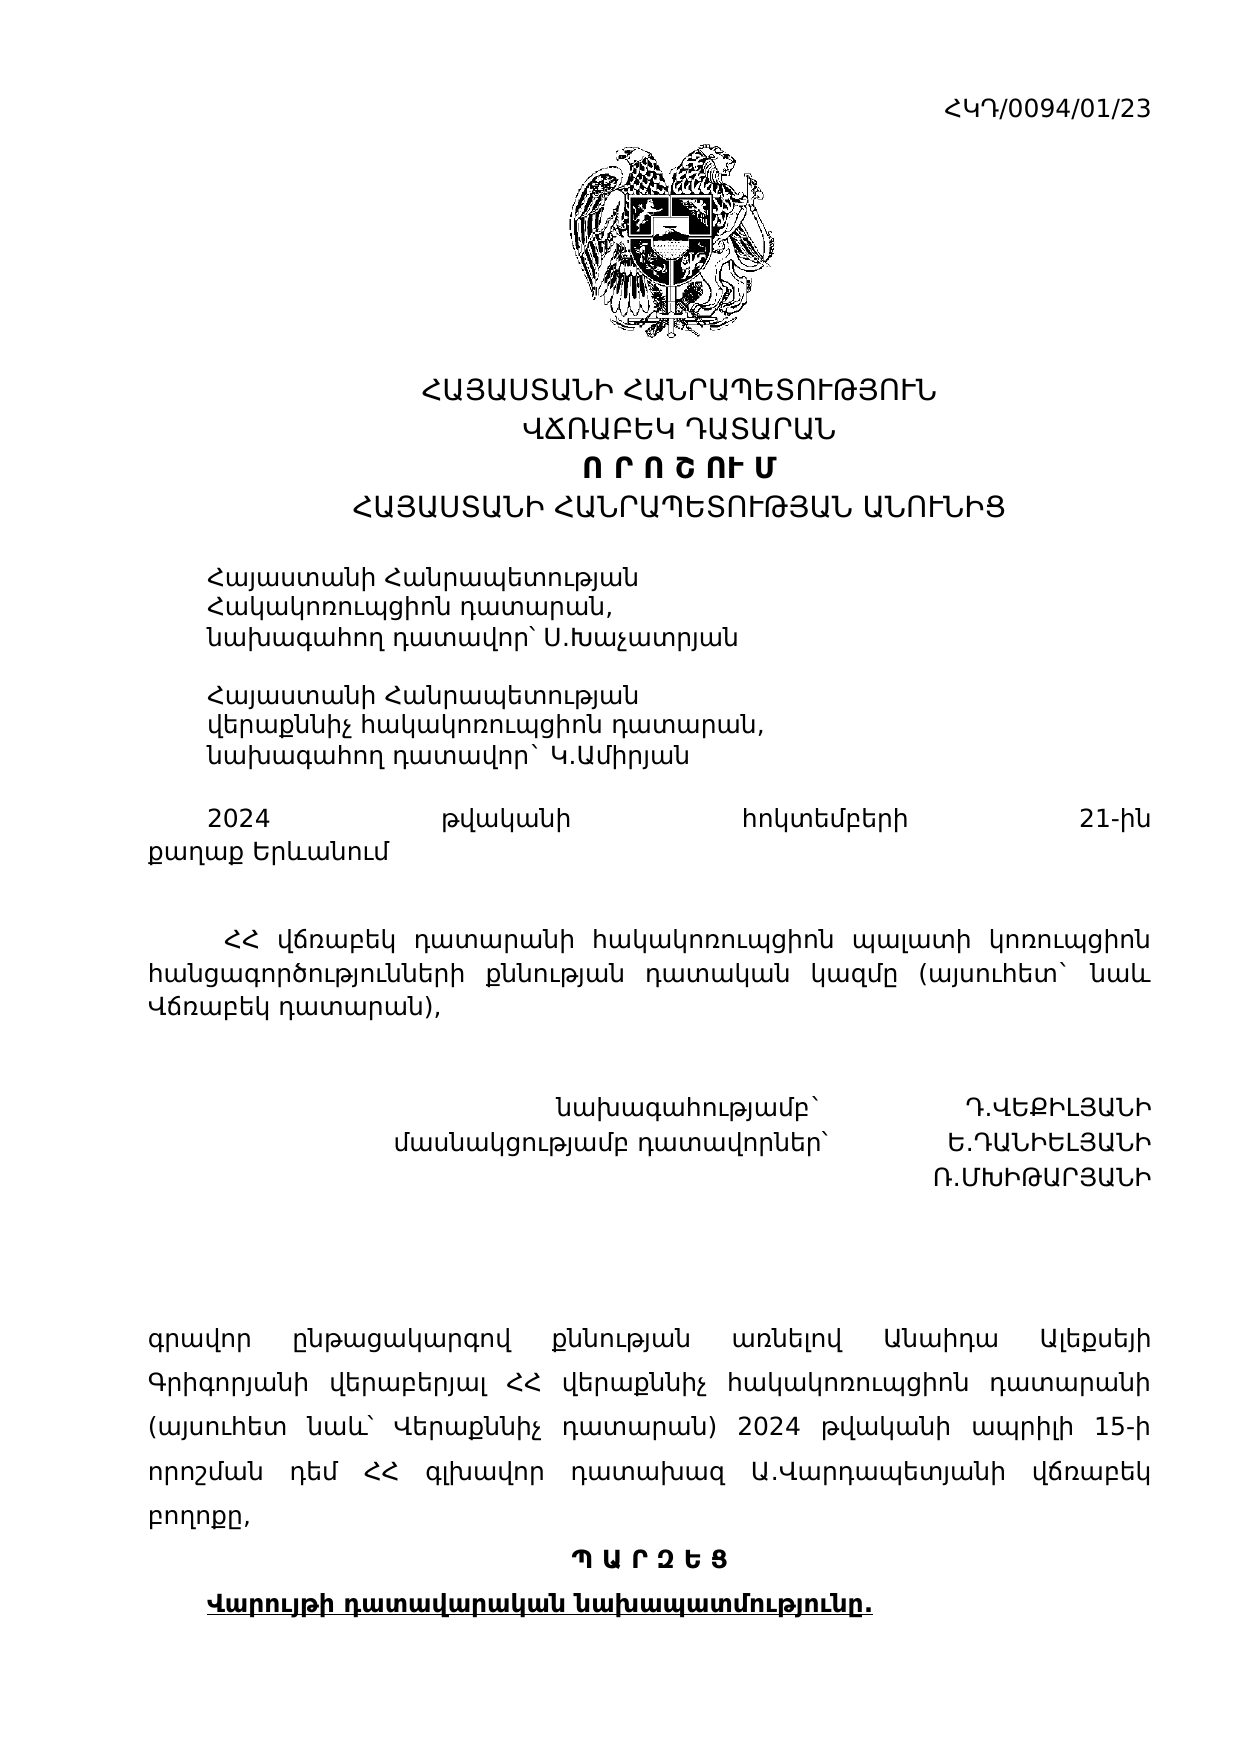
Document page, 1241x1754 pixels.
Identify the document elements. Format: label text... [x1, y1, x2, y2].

text ՎՃՌԱԲԵԿ ԴԱՏԱՐԱՆ [148, 412, 1152, 446]
text նախագահող դատավոր՝ Ս․Խաչատրյան [148, 621, 1152, 652]
text Հայաստանի Հանրապետության [148, 563, 1152, 592]
text Վարույթի դատավարական նախապատմությունը. [148, 1589, 1152, 1618]
text Հայաստանի Հանրապետության [148, 681, 1152, 710]
text Ո Ր Ո Շ ՈՒ Մ [148, 451, 1152, 485]
picture [567, 142, 775, 339]
text վերաքննիչ հակակոռուպցիոն դատարան, [148, 710, 1152, 739]
text ՀՀ վճռաբեկ դատարանի հակակոռուպցիոն պալատի կոռուպցիոն հանցագործությունների քննության դատական կազմը (այսուհետ` նաև Վճռաբեկ դատարան), [148, 925, 1152, 1021]
text ՀԱՅԱՍՏԱՆԻ ՀԱՆՐԱՊԵՏՈՒԹՅՈՒՆ [148, 373, 1152, 407]
text նախագահությամբ` Դ.ՎԵՔԻԼՅԱՆԻ [148, 1093, 1152, 1122]
text 2024 թվականի հոկտեմբերի 21-ին քաղաք Երևանում [148, 804, 1152, 866]
text նախագահող դատավոր` Կ․Ամիրյան [148, 739, 1152, 770]
text Պ Ա Ր Զ Ե Ց [148, 1545, 1152, 1574]
text ՀԿԴ/0094/01/23 [148, 94, 1152, 123]
text ՀԱՅԱՍՏԱՆԻ ՀԱՆՐԱՊԵՏՈՒԹՅԱՆ ԱՆՈՒՆԻՑ [148, 490, 1152, 524]
text Ռ․ՄԽԻԹԱՐՅԱՆԻ [148, 1162, 1152, 1192]
text մասնակցությամբ դատավորներ՝ Ե․ԴԱՆԻԵԼՅԱՆԻ [148, 1126, 1152, 1157]
text Հակակոռուպցիոն դատարան, [148, 592, 1152, 621]
text գրավոր ընթացակարգով քննության առնելով Անաիդա Ալեքսեյի Գրիգորյանի վերաբերյալ ՀՀ վերաքննիչ հակակոռուպցիոն դատարանի (այսուհետ նաև՝ Վերաքննիչ դատարան) 2024 թվականի ապրիլի 15-ի որոշման դեմ ՀՀ գլխավոր դատախազ Ա․Վարդապետյանի վճռաբեկ բողոքը, [148, 1324, 1152, 1531]
